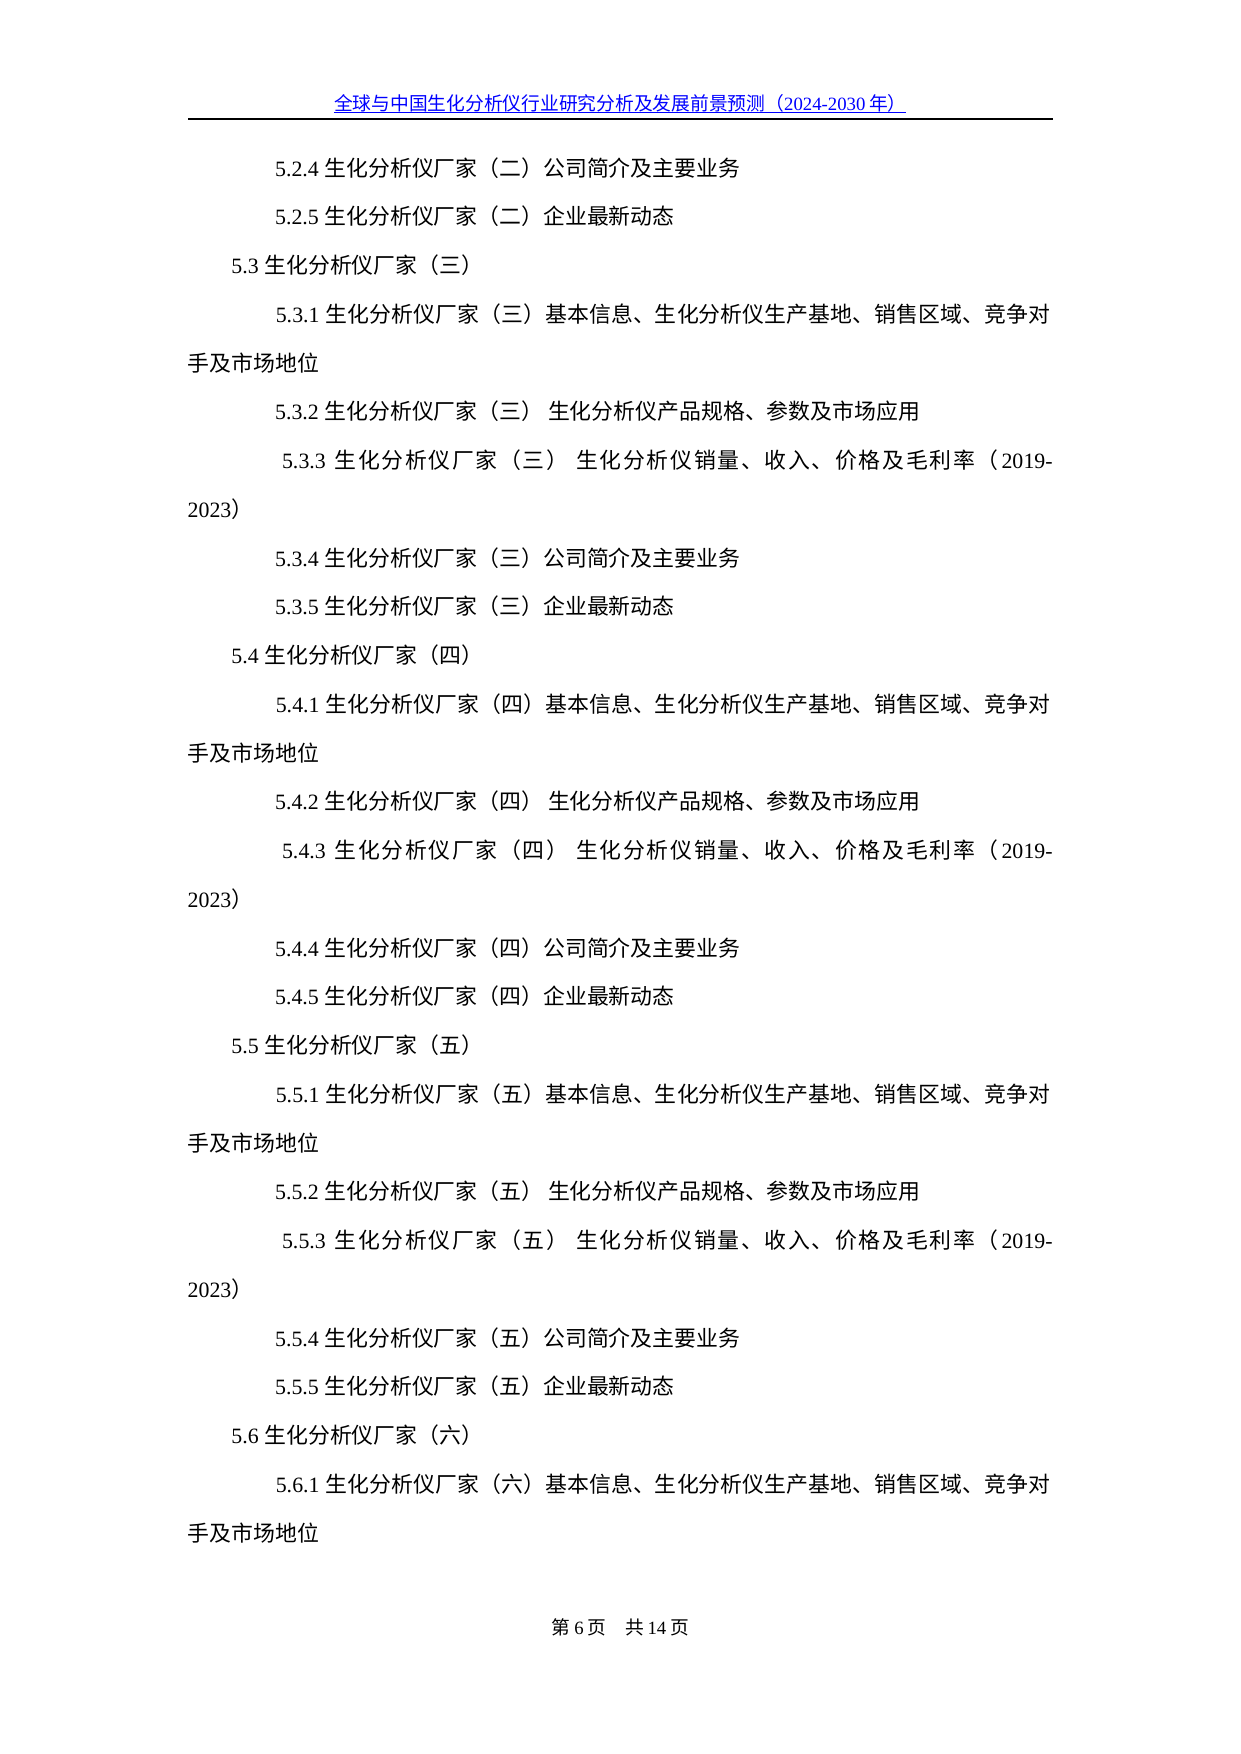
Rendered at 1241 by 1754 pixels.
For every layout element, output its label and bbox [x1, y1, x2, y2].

text [187, 150, 1053, 1548]
